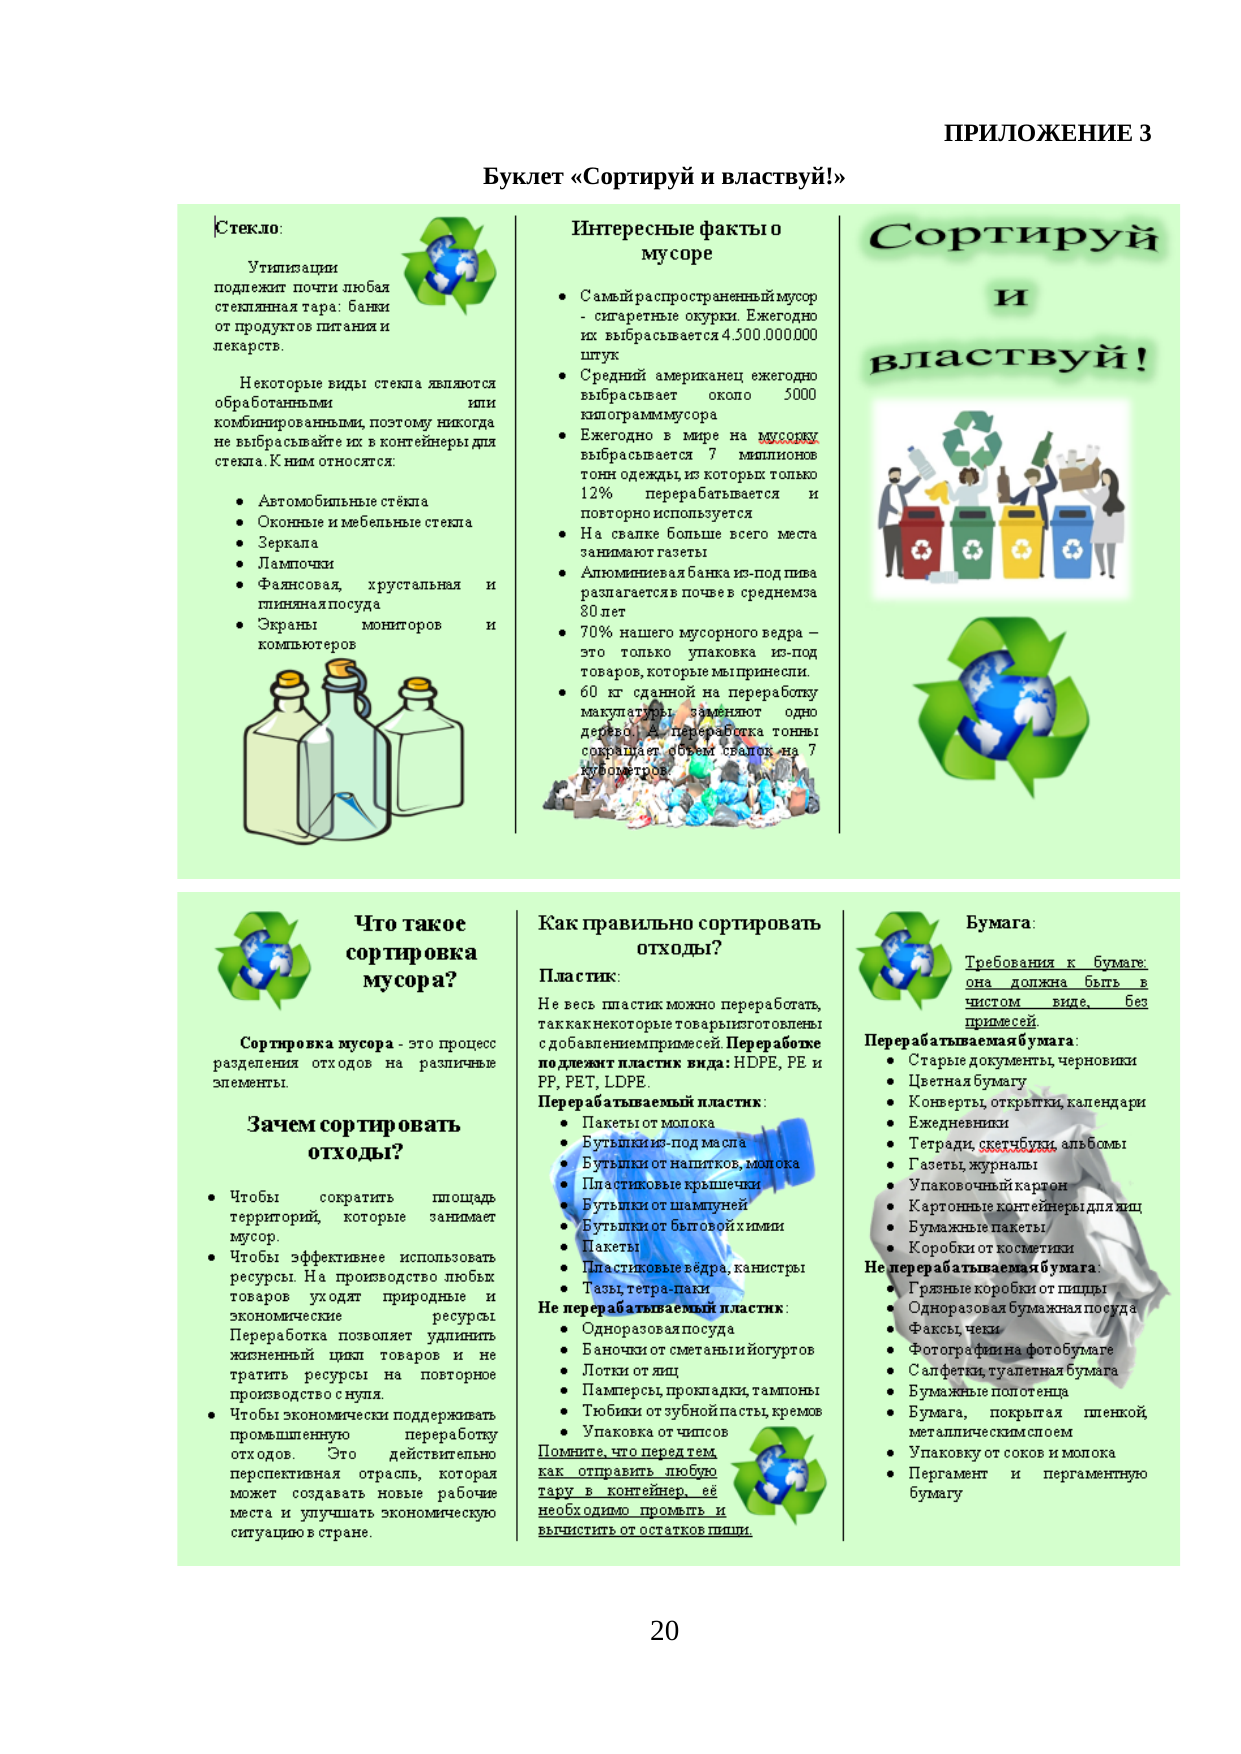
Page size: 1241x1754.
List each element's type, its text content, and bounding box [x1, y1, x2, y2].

text ПРИЛОЖЕНИЕ 3 [177, 118, 1152, 147]
text Буклет «Сортируй и властвуй!» [177, 161, 1152, 190]
picture [177, 204, 1181, 879]
picture [177, 892, 1181, 1566]
